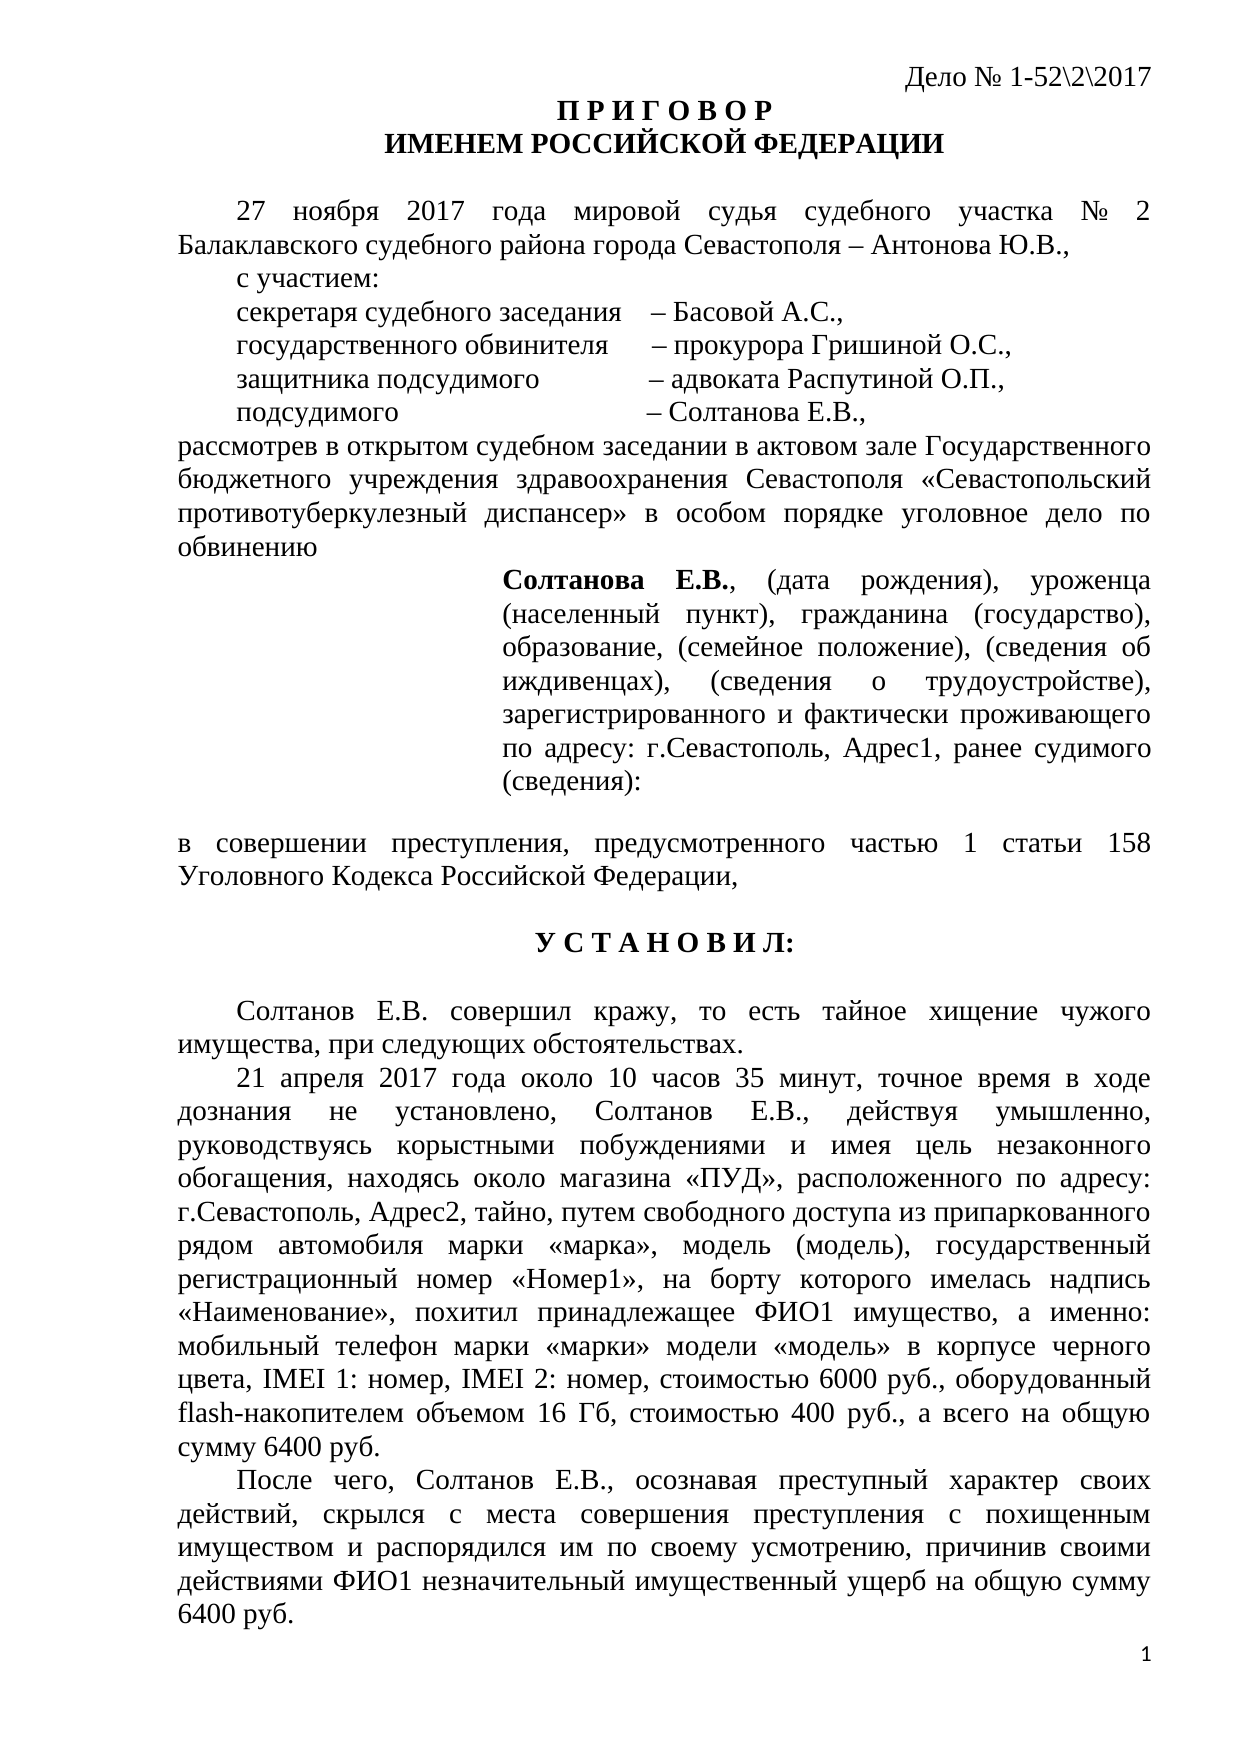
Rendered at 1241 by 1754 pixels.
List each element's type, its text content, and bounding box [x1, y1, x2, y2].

text в совершении преступления, предусмотренного частью 1 статьи 158 Уголовного Кодекса Российской Федерации, [177, 825, 1152, 892]
text Солтанова Е.В., (дата рождения), уроженца (населенный пункт), гражданина (государство), образование, (семейное положение), (сведения об иждивенцах), (сведения о трудоустройстве), зарегистрированного и фактически проживающего по адресу: г.Севастополь, Адрес1, ранее судимого (сведения): [502, 562, 1152, 797]
text ИМЕНЕМ РОССИЙСКОЙ ФЕДЕРАЦИИ [177, 126, 1152, 160]
text 27 ноября 2017 года мировой судья судебного участка № 2 Балаклавского судебного района города Севастополя – Антонова Ю.В., [177, 193, 1152, 260]
text с участием: [177, 260, 1152, 294]
text государственного обвинителя – прокурора Гришиной О.С., [177, 327, 1152, 361]
text Солтанов Е.В. совершил кражу, то есть тайное хищение чужого имущества, при следующих обстоятельствах. [177, 993, 1152, 1060]
text 21 апреля 2017 года около 10 часов 35 минут, точное время в ходе дознания не установлено, Солтанов Е.В., действуя умышленно, руководствуясь корыстными побуждениями и имея цель незаконного обогащения, находясь около магазина «ПУД», расположенного по адресу: г.Севастополь, Адрес2, тайно, путем свободного доступа из припаркованного рядом автомобиля марки «марка», модель (модель), государственный регистрационный номер «Номер1», на борту которого имелась надпись «Наименование», похитил принадлежащее ФИО1 имущество, а именно: мобильный телефон марки «марки» модели «модель» в корпусе черного цвета, IMEI 1: номер, IMEI 2: номер, стоимостью 6000 руб., оборудованный flash-накопителем объемом 16 Гб, стоимостью 400 руб., а всего на общую сумму 6400 руб. [177, 1060, 1152, 1462]
text рассмотрев в открытом судебном заседании в актовом зале Государственного бюджетного учреждения здравоохранения Севастополя «Севастопольский противотуберкулезный диспансер» в особом порядке уголовное дело по обвинению [177, 428, 1152, 562]
text Дело № 1-52\2\2017 [177, 59, 1152, 93]
text У С Т А Н О В И Л: [177, 926, 1152, 959]
text секретаря судебного заседания – Басовой А.С., [177, 294, 1152, 327]
text защитника подсудимого – адвоката Распутиной О.П., [177, 361, 1152, 394]
text После чего, Солтанов Е.В., осознавая преступный характер своих действий, скрылся с места совершения преступления с похищенным имуществом и распорядился им по своему усмотрению, причинив своими действиями ФИО1 незначительный имущественный ущерб на общую сумму 6400 руб. [177, 1462, 1152, 1630]
text П Р И Г О В О Р [177, 93, 1152, 126]
text подсудимого – Солтанова Е.В., [177, 394, 1152, 428]
